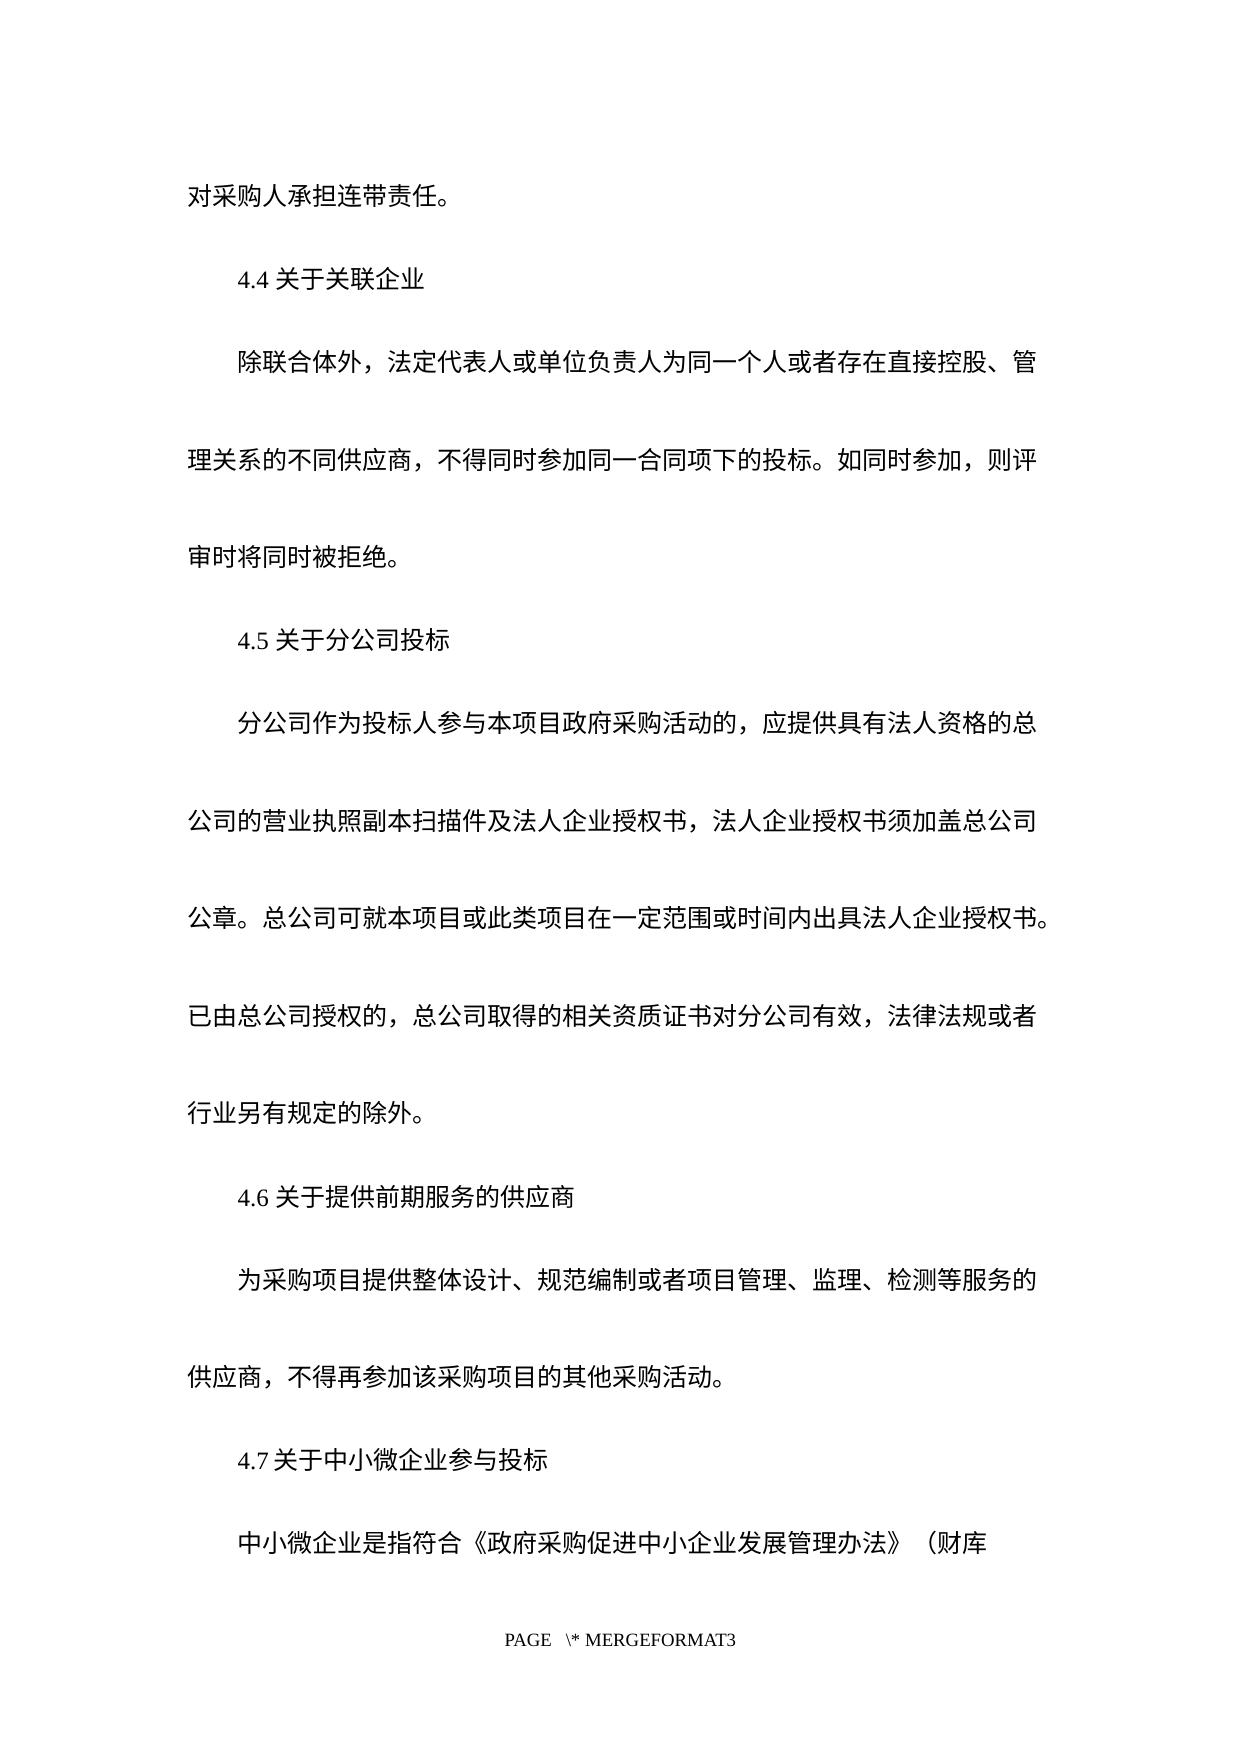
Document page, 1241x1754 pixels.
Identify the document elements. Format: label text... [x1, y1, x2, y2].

text 4.5 关于分公司投标 [187, 606, 1053, 671]
text 为采购项目提供整体设计、规范编制或者项目管理、监理、检测等服务的供应商，不得再参加该采购项目的其他采购活动。 [187, 1246, 1053, 1408]
text 除联合体外，法定代表人或单位负责人为同一个人或者存在直接控股、管理关系的不同供应商，不得同时参加同一合同项下的投标。如同时参加，则评审时将同时被拒绝。 [187, 328, 1053, 588]
text 分公司作为投标人参与本项目政府采购活动的，应提供具有法人资格的总公司的营业执照副本扫描件及法人企业授权书，法人企业授权书须加盖总公司公章。总公司可就本项目或此类项目在一定范围或时间内出具法人企业授权书。已由总公司授权的，总公司取得的相关资质证书对分公司有效，法律法规或者行业另有规定的除外。 [187, 689, 1053, 1144]
text 4.7关于中小微企业参与投标 [187, 1426, 1053, 1491]
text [187, 162, 1053, 227]
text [187, 1509, 1053, 1574]
text 4.6 关于提供前期服务的供应商 [187, 1163, 1053, 1228]
text 4.4 关于关联企业 [187, 245, 1053, 310]
